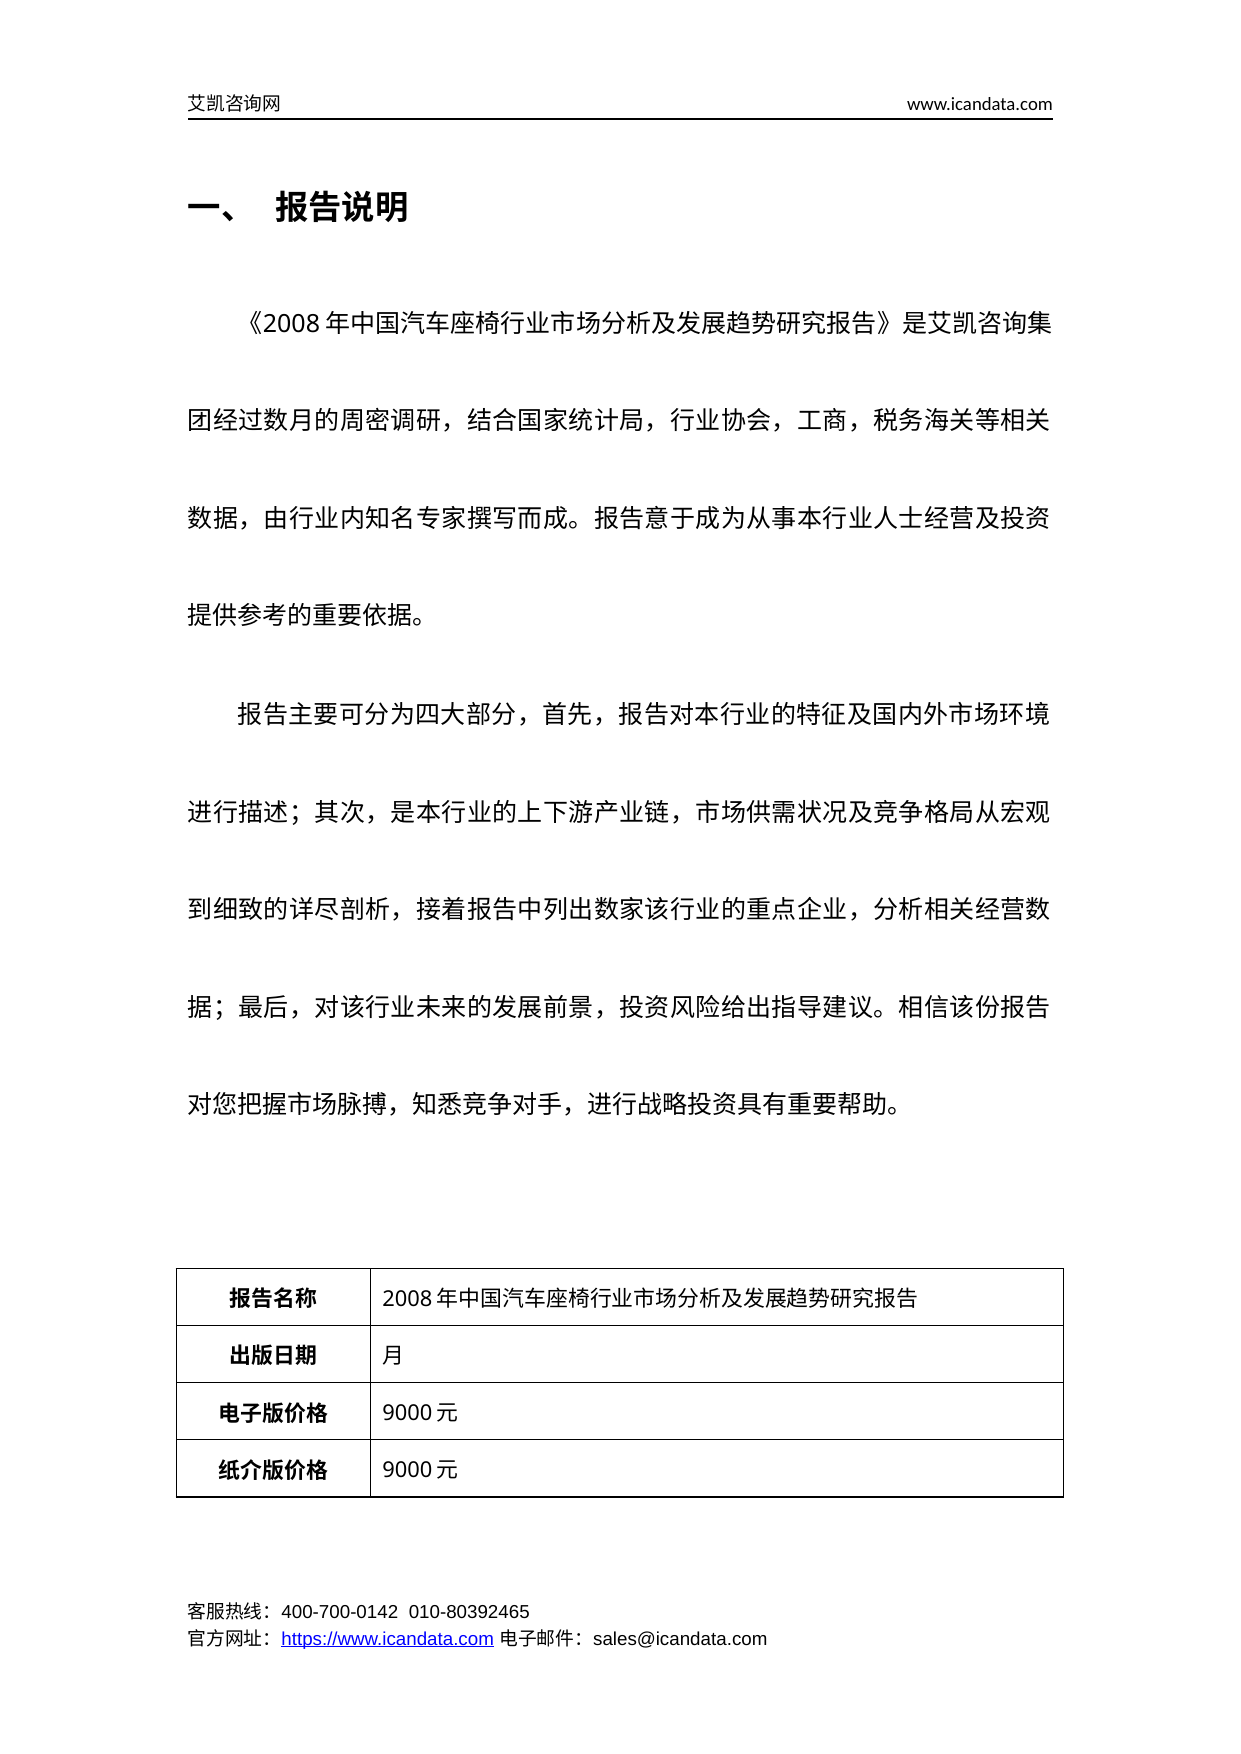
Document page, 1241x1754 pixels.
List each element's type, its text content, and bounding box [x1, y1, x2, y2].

table_cell 电子版价格 [177, 1383, 370, 1439]
text 《2008年中国汽车座椅行业市场分析及发展趋势研究报告》是艾凯咨询集团经过数月的周密调研，结合国家统计局，行业协会，工商，税务海关等相关数据，由行业内知名专家撰写而成。报告意于成为从事本行业人士经营及投资提供参考的重要依据。 [187, 289, 1053, 646]
table_header 报告名称 [177, 1269, 370, 1325]
table_cell 9000元 [371, 1383, 1063, 1439]
text 报告主要可分为四大部分，首先，报告对本行业的特征及国内外市场环境进行描述；其次，是本行业的上下游产业链，市场供需状况及竞争格局从宏观到细致的详尽剖析，接着报告中列出数家该行业的重点企业，分析相关经营数据；最后，对该行业未来的发展前景，投资风险给出指导建议。相信该份报告对您把握市场脉搏，知悉竞争对手，进行战略投资具有重要帮助。 [187, 681, 1053, 1136]
table_cell 9000元 [371, 1440, 1063, 1496]
table_cell 出版日期 [177, 1326, 370, 1382]
subtitle 报告说明 [187, 172, 1053, 237]
table_cell 纸介版价格 [177, 1440, 370, 1496]
table_cell 月 [371, 1326, 1063, 1382]
table_header 2008年中国汽车座椅行业市场分析及发展趋势研究报告 [371, 1269, 1063, 1325]
